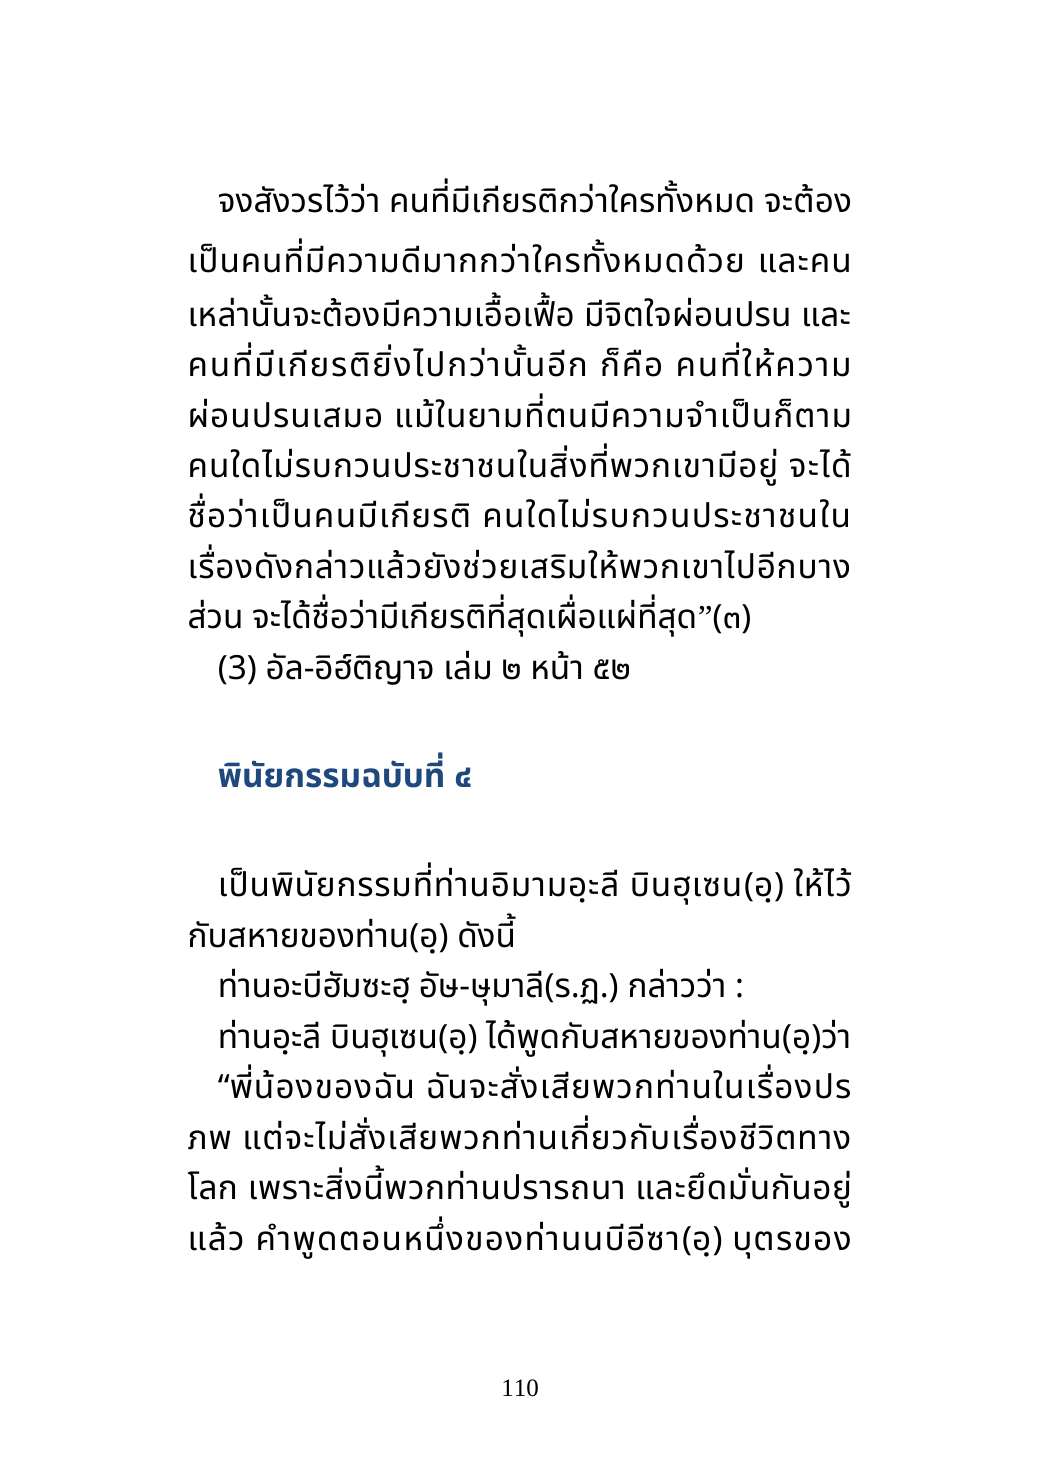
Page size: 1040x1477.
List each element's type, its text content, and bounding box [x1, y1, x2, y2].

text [187, 1063, 852, 1265]
text (3) อัล-อิฮ์ติญาจ เล่ม ๒ หน้า ๕๒ [187, 644, 852, 694]
text ท่านอะบีฮัมซะฮฺ อัษ-ษุมาลี(ร.ฏ.) กล่าวว่า : [187, 962, 852, 1013]
text เป็นพินัยกรรมที่ท่านอิมามอฺะลี บินฮุเซน(อฺ) ให้ไว้กับสหายของท่าน(อฺ) ดังนี้ [187, 861, 852, 962]
text ท่านอฺะลี บินฮุเซน(อฺ) ได้พูดกับสหายของท่าน(อฺ)ว่า [187, 1013, 852, 1063]
text จงสังวรไว้ว่า คนที่มีเกียรติกว่าใครทั้งหมด จะต้องเป็นคนที่มีความดีมากกว่าใครทั้งหมดด้วย และคนเหล่านั้นจะต้องมีความเอื้อเฟื้อ มีจิตใจผ่อนปรน และคนที่มีเกียรติยิ่งไปกว่านั้นอีก ก็คือ คนที่ให้ความผ่อนปรนเสมอ แม้ในยามที่ตนมีความจำเป็นก็ตาม คนใดไม่รบกวนประชาชนในสิ่งที่พวกเขามีอยู่ จะได้ชื่อว่าเป็นคนมีเกียรติ คนใดไม่รบกวนประชาชนในเรื่องดังกล่าวแล้วยังช่วยเสริมให้พวกเขาไปอีกบางส่วน จะได้ชื่อว่ามีเกียรติที่สุดเผื่อแผ่ที่สุด”(๓) [187, 177, 852, 644]
subtitle พินัยกรรมฉบับที่ ๔ [187, 752, 852, 803]
